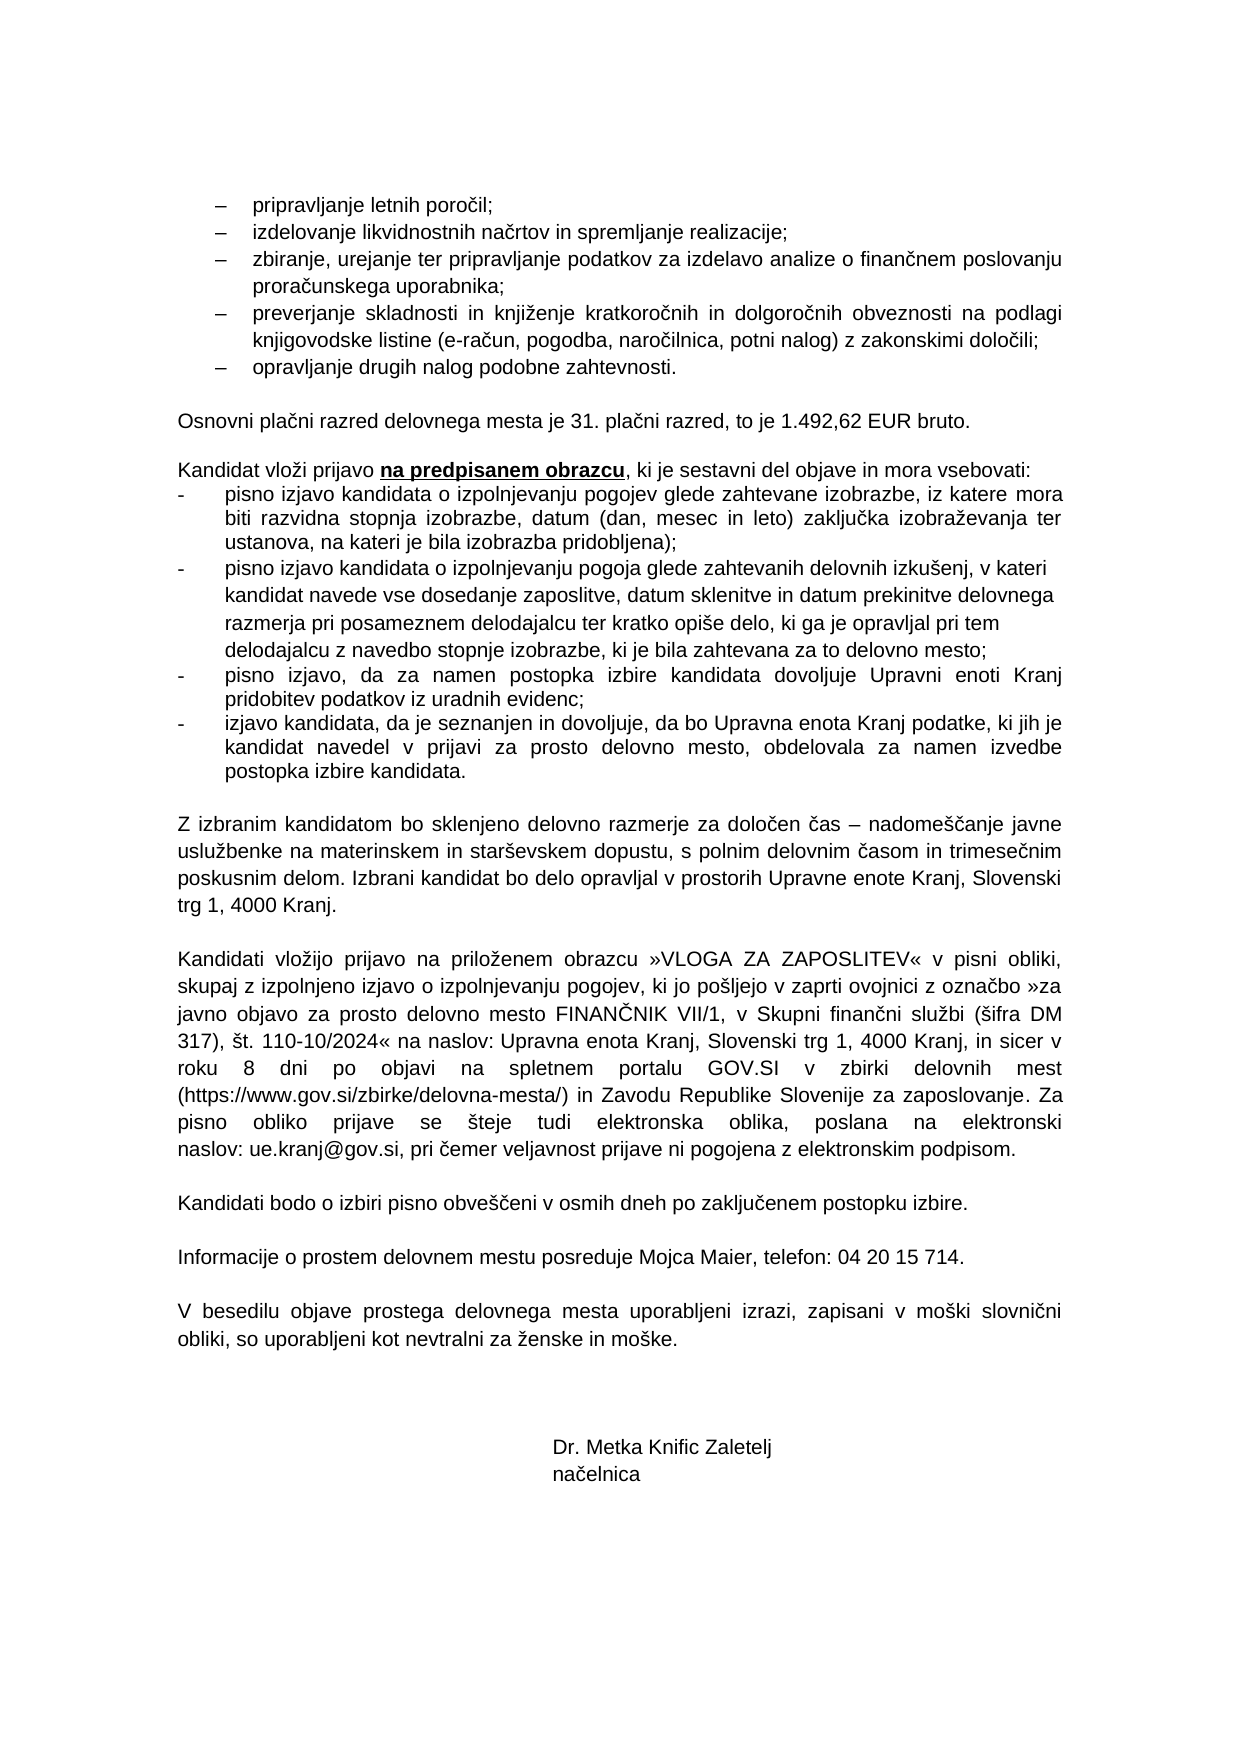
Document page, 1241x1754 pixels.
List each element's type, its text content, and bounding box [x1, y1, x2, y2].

list opravljanje drugih nalog podobne zahtevnosti. [215, 353, 1063, 380]
list pisno izjavo, da za namen postopka izbire kandidata dovoljuje Upravni enoti Kranj pridobitev podatkov iz uradnih evidenc; [177, 662, 1063, 711]
text Kandidati vložijo prijavo na priloženem obrazcu »VLOGA ZA ZAPOSLITEV« v pisni obliki, skupaj z izpolnjeno izjavo o izpolnjevanju pogojev, ki jo pošljejo v zaprti ovojnici z označbo »za javno objavo za prosto delovno mesto FINANČNIK VII/1, v Skupni finančni službi (šifra DM 317), št. 110-10/2024« na naslov: Upravna enota Kranj, Slovenski trg 1, 4000 Kranj, in sicer v roku 8 dni po objavi na spletnem portalu GOV.SI v zbirki delovnih mest (https://www.gov.si/zbirke/delovna-mesta/) in Zavodu Republike Slovenije za zaposlovanje. Za pisno obliko prijave se šteje tudi elektronska oblika, poslana na elektronski naslov: ue.kranj@gov.si, pri čemer veljavnost prijave ni pogojena z elektronskim podpisom. [177, 945, 1063, 1162]
list pripravljanje letnih poročil; [215, 190, 1063, 217]
list izjavo kandidata, da je seznanjen in dovoljuje, da bo Upravna enota Kranj podatke, ki jih je kandidat navedel v prijavi za prosto delovno mesto, obdelovala za namen izvedbe postopka izbire kandidata. [177, 711, 1063, 783]
text Z izbranim kandidatom bo sklenjeno delovno razmerje za določen čas – nadomeščanje javne uslužbenke na materinskem in starševskem dopustu, s polnim delovnim časom in trimesečnim poskusnim delom. Izbrani kandidat bo delo opravljal v prostorih Upravne enote Kranj, Slovenski trg 1, 4000 Kranj. [177, 810, 1063, 918]
text Kandidat vloži prijavo na predpisanem obrazcu, ki je sestavni del objave in mora vsebovati: [177, 458, 1063, 482]
list pisno izjavo kandidata o izpolnjevanju pogoja glede zahtevanih delovnih izkušenj, v kateri kandidat navede vse dosedanje zaposlitve, datum sklenitve in datum prekinitve delovnega razmerja pri posameznem delodajalcu ter kratko opiše delo, ki ga je opravljal pri tem delodajalcu z navedbo stopnje izobrazbe, ki je bila zahtevana za to delovno mesto; [177, 554, 1063, 662]
text Dr. Metka Knific Zaletelj [177, 1433, 1063, 1460]
list preverjanje skladnosti in knjiženje kratkoročnih in dolgoročnih obveznosti na podlagi knjigovodske listine (e-račun, pogodba, naročilnica, potni nalog) z zakonskimi določili; [215, 299, 1063, 353]
list izdelovanje likvidnostnih načrtov in spremljanje realizacije; [215, 217, 1063, 244]
list pisno izjavo kandidata o izpolnjevanju pogojev glede zahtevane izobrazbe, iz katere mora biti razvidna stopnja izobrazbe, datum (dan, mesec in leto) zaključka izobraževanja ter ustanova, na kateri je bila izobrazba pridobljena); [177, 482, 1063, 554]
text Osnovni plačni razred delovnega mesta je 31. plačni razred, to je 1.492,62 EUR bruto. [177, 407, 1063, 434]
text V besedilu objave prostega delovnega mesta uporabljeni izrazi, zapisani v moški slovnični obliki, so uporabljeni kot nevtralni za ženske in moške. [177, 1270, 1063, 1351]
list zbiranje, urejanje ter pripravljanje podatkov za izdelavo analize o finančnem poslovanju proračunskega uporabnika; [215, 244, 1063, 299]
text Kandidati bodo o izbiri pisno obveščeni v osmih dneh po zaključenem postopku izbire. [177, 1189, 1078, 1216]
text Informacije o prostem delovnem mestu posreduje Mojca Maier, telefon: 04 20 15 714. [177, 1216, 1063, 1270]
text načelnica [177, 1460, 1063, 1487]
